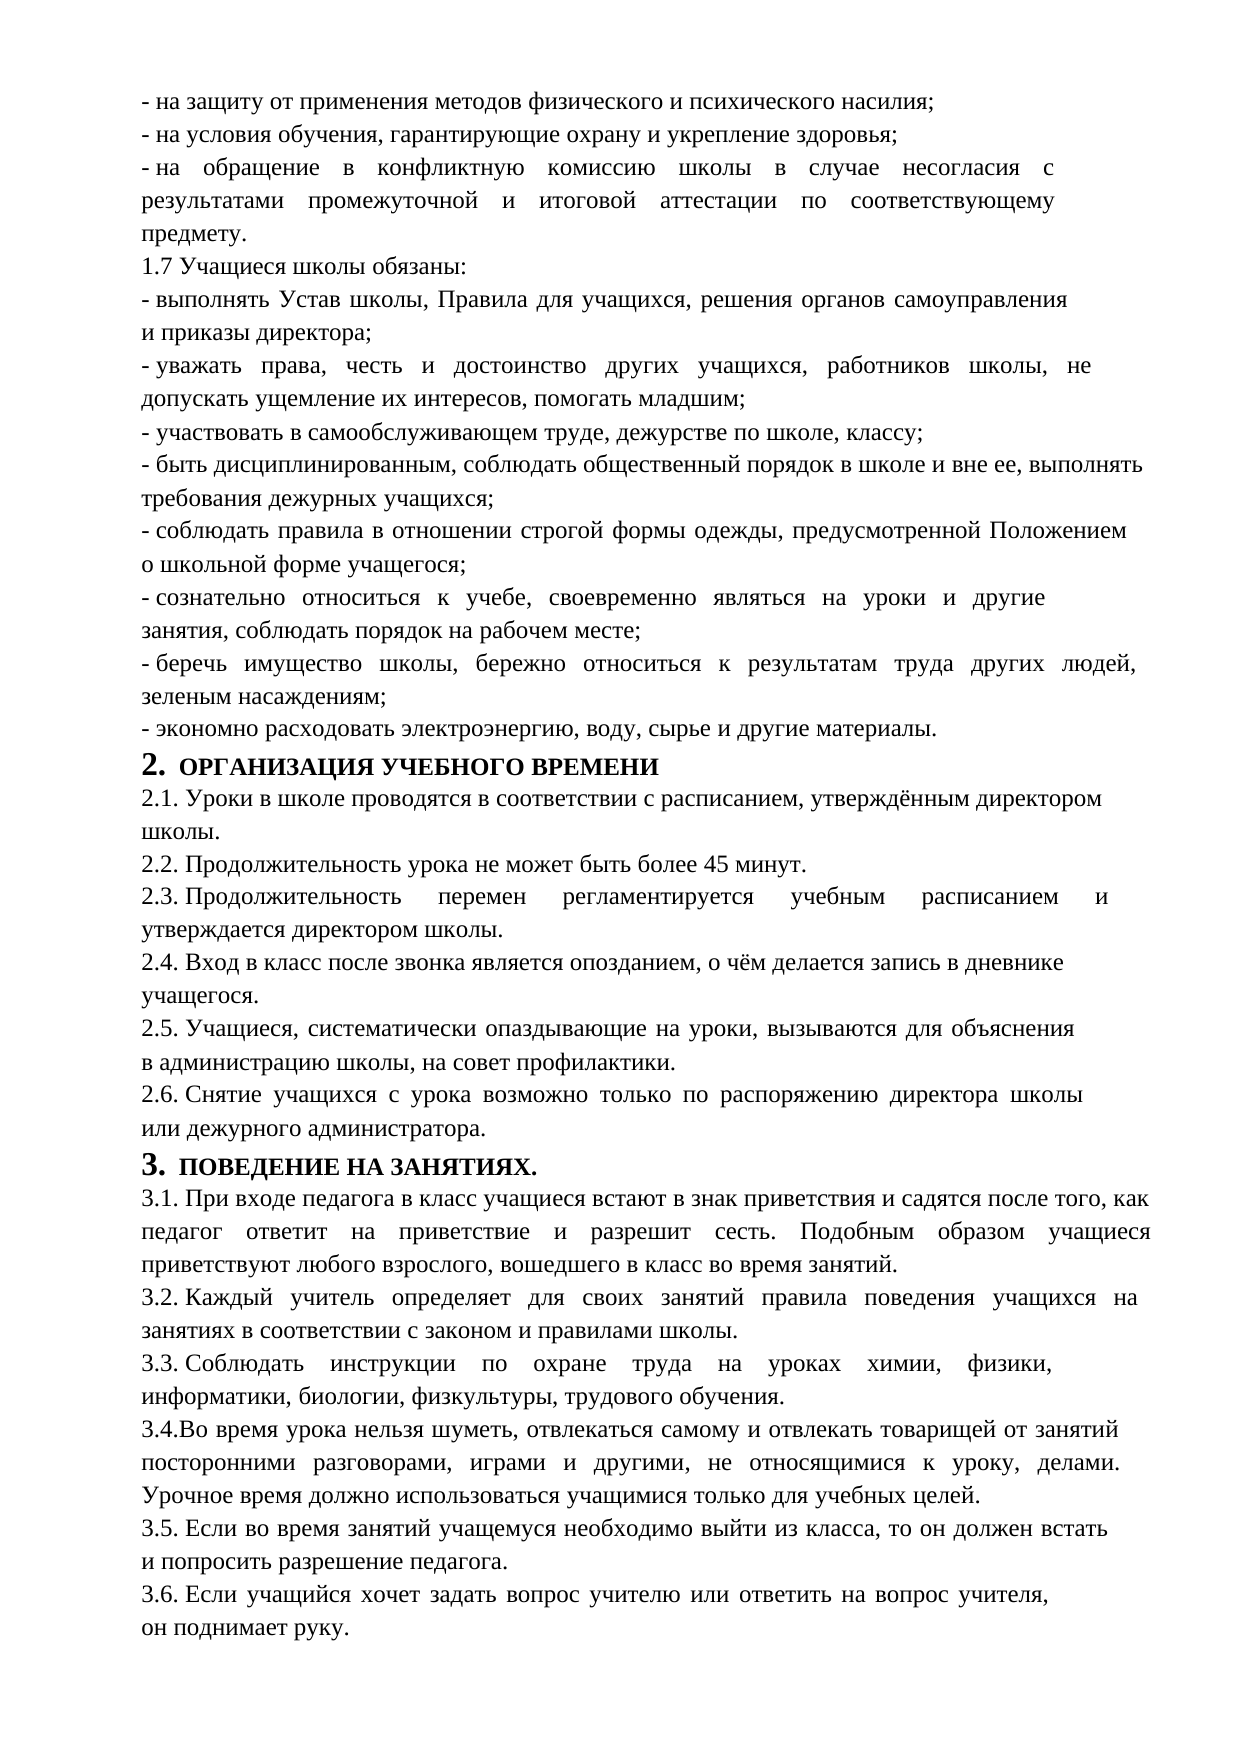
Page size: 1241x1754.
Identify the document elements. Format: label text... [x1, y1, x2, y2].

list соблюдать правила в отношении строгой формы одежды, предусмотренной Положением о школьной форме учащегося; [141, 516, 1128, 577]
list Продолжительность урока не может быть более 45 минут. [141, 849, 1163, 878]
list Вход в класс после звонка является опозданием, о чём делается запись в дневнике учащегося. [141, 947, 1065, 1009]
list Соблюдать инструкции по охране труда на уроках химии, физики, информатики, биологии, физкультуры, трудового обучения. [141, 1348, 1053, 1410]
list уважать права, честь и достоинство других учащихся, работников школы, не допускать ущемление их интересов, помогать младшим; [141, 351, 1092, 412]
subtitle ОРГАНИЗАЦИЯ УЧЕБНОГО ВРЕМЕНИ [141, 746, 1163, 783]
subtitle ПОВЕДЕНИЕ НА ЗАНЯТИЯХ. [141, 1146, 1163, 1183]
list на условия обучения, гарантирующие охрану и укрепление здоровья; [141, 119, 1163, 148]
list Во время урока нельзя шуметь, отвлекаться самому и отвлекать товарищей от занятий посторонними разговорами, играми и другими, не относящимися к уроку, делами. Урочное время должно использоваться учащимися только для учебных целей. [141, 1414, 1121, 1509]
list беречь имущество школы, бережно относиться к результатам труда других людей, зеленым насаждениям; [141, 648, 1137, 709]
list Снятие учащихся с урока возможно только по распоряжению директора школы или дежурного администратора. [141, 1079, 1083, 1141]
list сознательно относиться к учебе, своевременно являться на уроки и другие занятия, соблюдать порядок на рабочем месте; [141, 582, 1046, 643]
list Если учащийся хочет задать вопрос учителю или ответить на вопрос учителя, он поднимает руку. [141, 1579, 1049, 1641]
list быть дисциплинированным, соблюдать общественный порядок в школе и вне ее, выполнять требования дежурных учащихся; [141, 449, 1143, 511]
list Учащиеся школы обязаны: [141, 251, 1163, 280]
list на защиту от применения методов физического и психического насилия; [141, 86, 1163, 115]
list Если во время занятий учащемуся необходимо выйти из класса, то он должен встать и попросить разрешение педагога. [141, 1513, 1109, 1575]
list выполнять Устав школы, Правила для учащихся, решения органов самоуправления и приказы директора; [141, 284, 1068, 346]
list Каждый учитель определяет для своих занятий правила поведения учащихся на занятиях в соответствии с законом и правилами школы. [141, 1282, 1139, 1344]
list Уроки в школе проводятся в соответствии с расписанием, утверждённым директором школы. [141, 783, 1102, 845]
list Продолжительность перемен регламентируется учебным расписанием и утверждается директором школы. [141, 881, 1108, 943]
list При входе педагога в класс учащиеся встают в знак приветствия и садятся после того, как педагог ответит на приветствие и разрешит сесть. Подобным образом учащиеся приветствуют любого взрослого, вошедшего в класс во время занятий. [141, 1183, 1151, 1278]
list Учащиеся, систематически опаздывающие на уроки, вызываются для объяснения в администрацию школы, на совет профилактики. [141, 1013, 1076, 1075]
list участвовать в самообслуживающем труде, дежурстве по школе, классу; [141, 417, 1163, 445]
list на обращение в конфликтную комиссию школы в случае несогласия с результатами промежуточной и итоговой аттестации по соответствующему предмету. [141, 152, 1055, 247]
list экономно расходовать электроэнергию, воду, сырье и другие материалы. [141, 714, 1163, 742]
